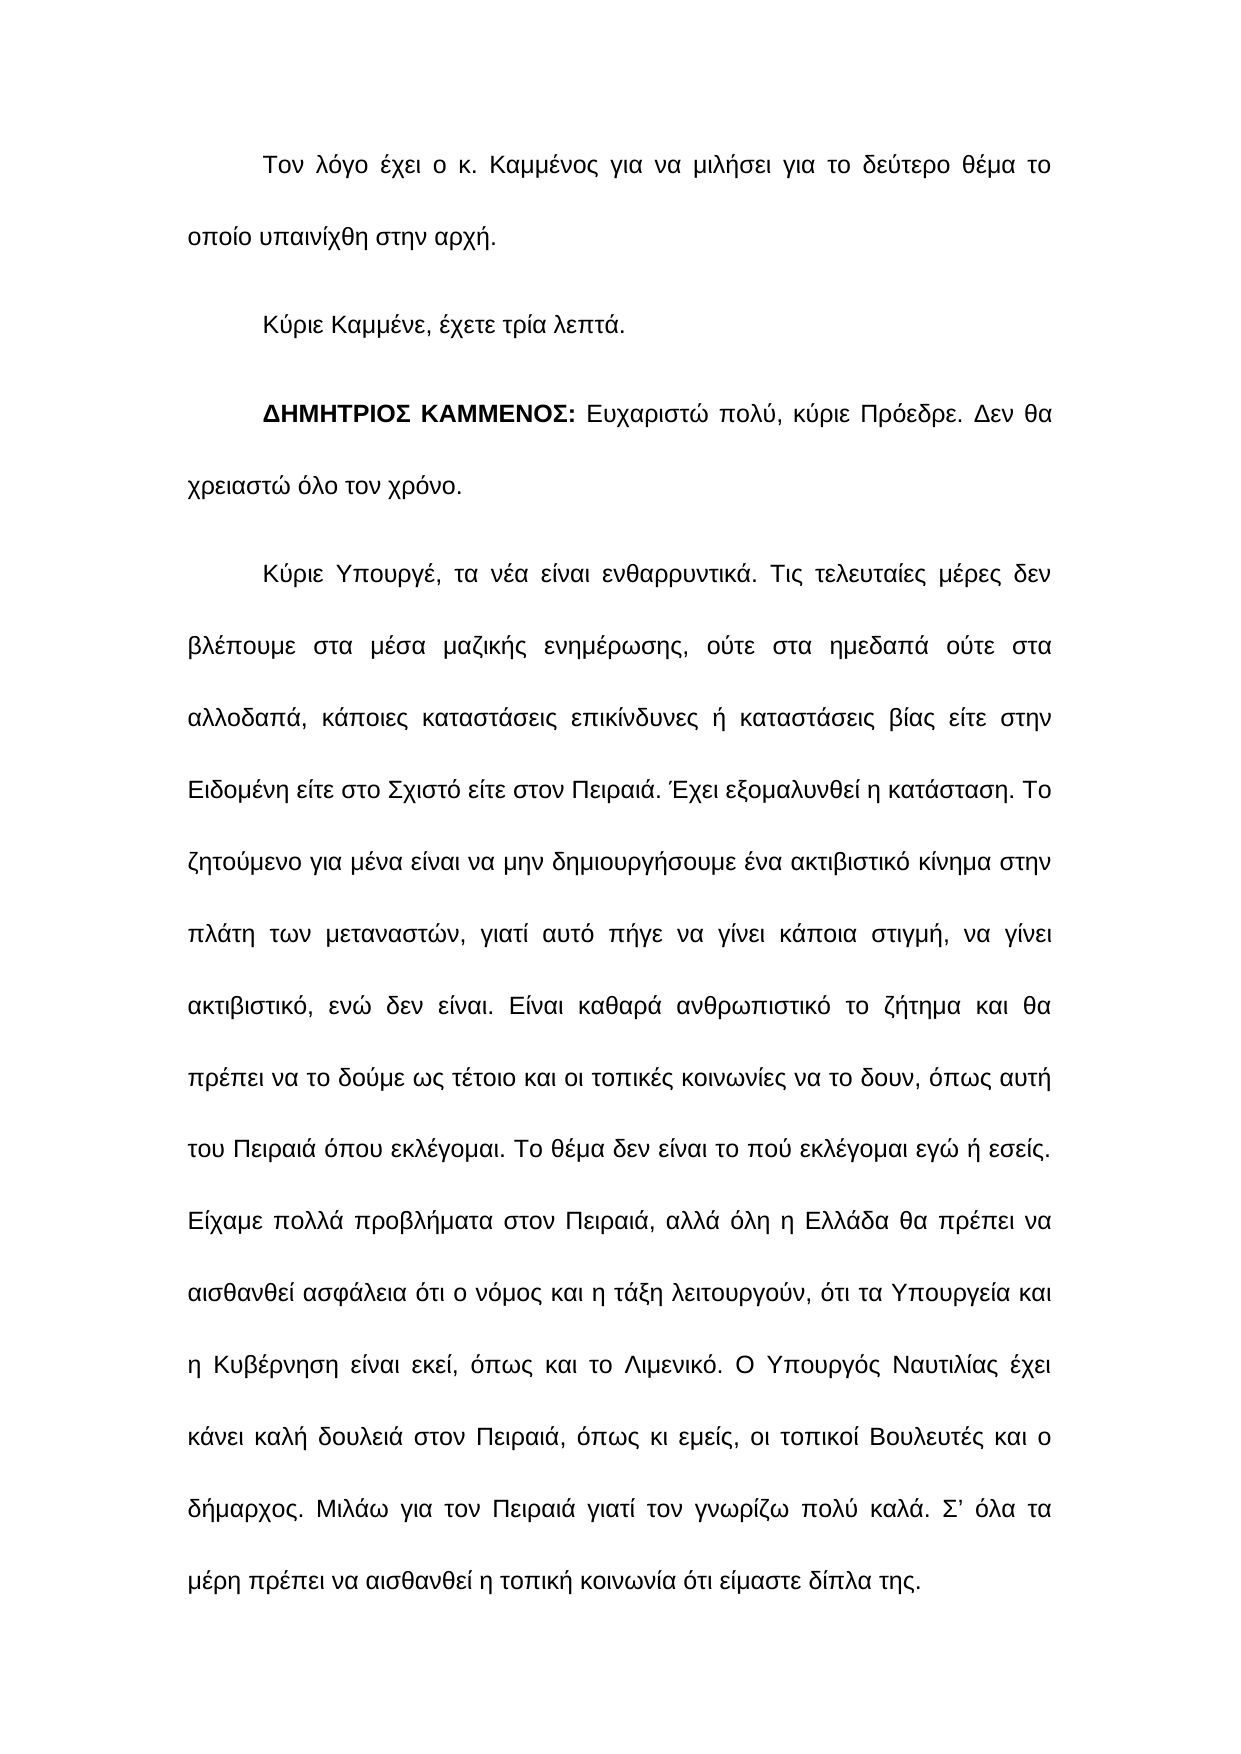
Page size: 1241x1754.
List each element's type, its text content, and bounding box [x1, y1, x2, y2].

text Κύριε Υπουργέ, τα νέα είναι ενθαρρυντικά. Τις τελευταίες μέρες δεν βλέπουμε στα μέσα μαζικής ενημέρωσης, ούτε στα ημεδαπά ούτε στα αλλοδαπά, κάποιες καταστάσεις επικίνδυνες ή καταστάσεις βίας είτε στην Ειδομένη είτε στο Σχιστό είτε στον Πειραιά. Έχει εξομαλυνθεί η κατάσταση. Το ζητούμενο για μένα είναι να μην δημιουργήσουμε ένα ακτιβιστικό κίνημα στην πλάτη των μεταναστών, γιατί αυτό πήγε να γίνει κάποια στιγμή, να γίνει ακτιβιστικό, ενώ δεν είναι. Είναι καθαρά ανθρωπιστικό το ζήτημα και θα πρέπει να το δούμε ως τέτοιο και οι τοπικές κοινωνίες να το δουν, όπως αυτή του Πειραιά όπου εκλέγομαι. Το θέμα δεν είναι το πού εκλέγομαι εγώ ή εσείς. Είχαμε πολλά προβλήματα στον Πειραιά, αλλά όλη η Ελλάδα θα πρέπει να αισθανθεί ασφάλεια ότι ο νόμος και η τάξη λειτουργούν, ότι τα Υπουργεία και η Κυβέρνηση είναι εκεί, όπως και το Λιμενικό. Ο Υπουργός Ναυτιλίας έχει κάνει καλή δουλειά στον Πειραιά, όπως κι εμείς, οι τοπικοί Βουλευτές και ο δήμαρχος. Μιλάω για τον Πειραιά γιατί τον γνωρίζω πολύ καλά. Σ’ όλα τα μέρη πρέπει να αισθανθεί η τοπική κοινωνία ότι είμαστε δίπλα της. [187, 559, 1053, 1594]
text ΔΗΜΗΤΡΙΟΣ ΚΑΜΜΕΝΟΣ: Ευχαριστώ πολύ, κύριε Πρόεδρε. Δεν θα χρειαστώ όλο τον χρόνο. [187, 399, 1053, 499]
text Κύριε Καμμένε, έχετε τρία λεπτά. [187, 310, 1053, 339]
text Τον λόγο έχει ο κ. Καμμένος για να μιλήσει για το δεύτερο θέμα το οποίο υπαινίχθη στην αρχή. [187, 150, 1053, 251]
